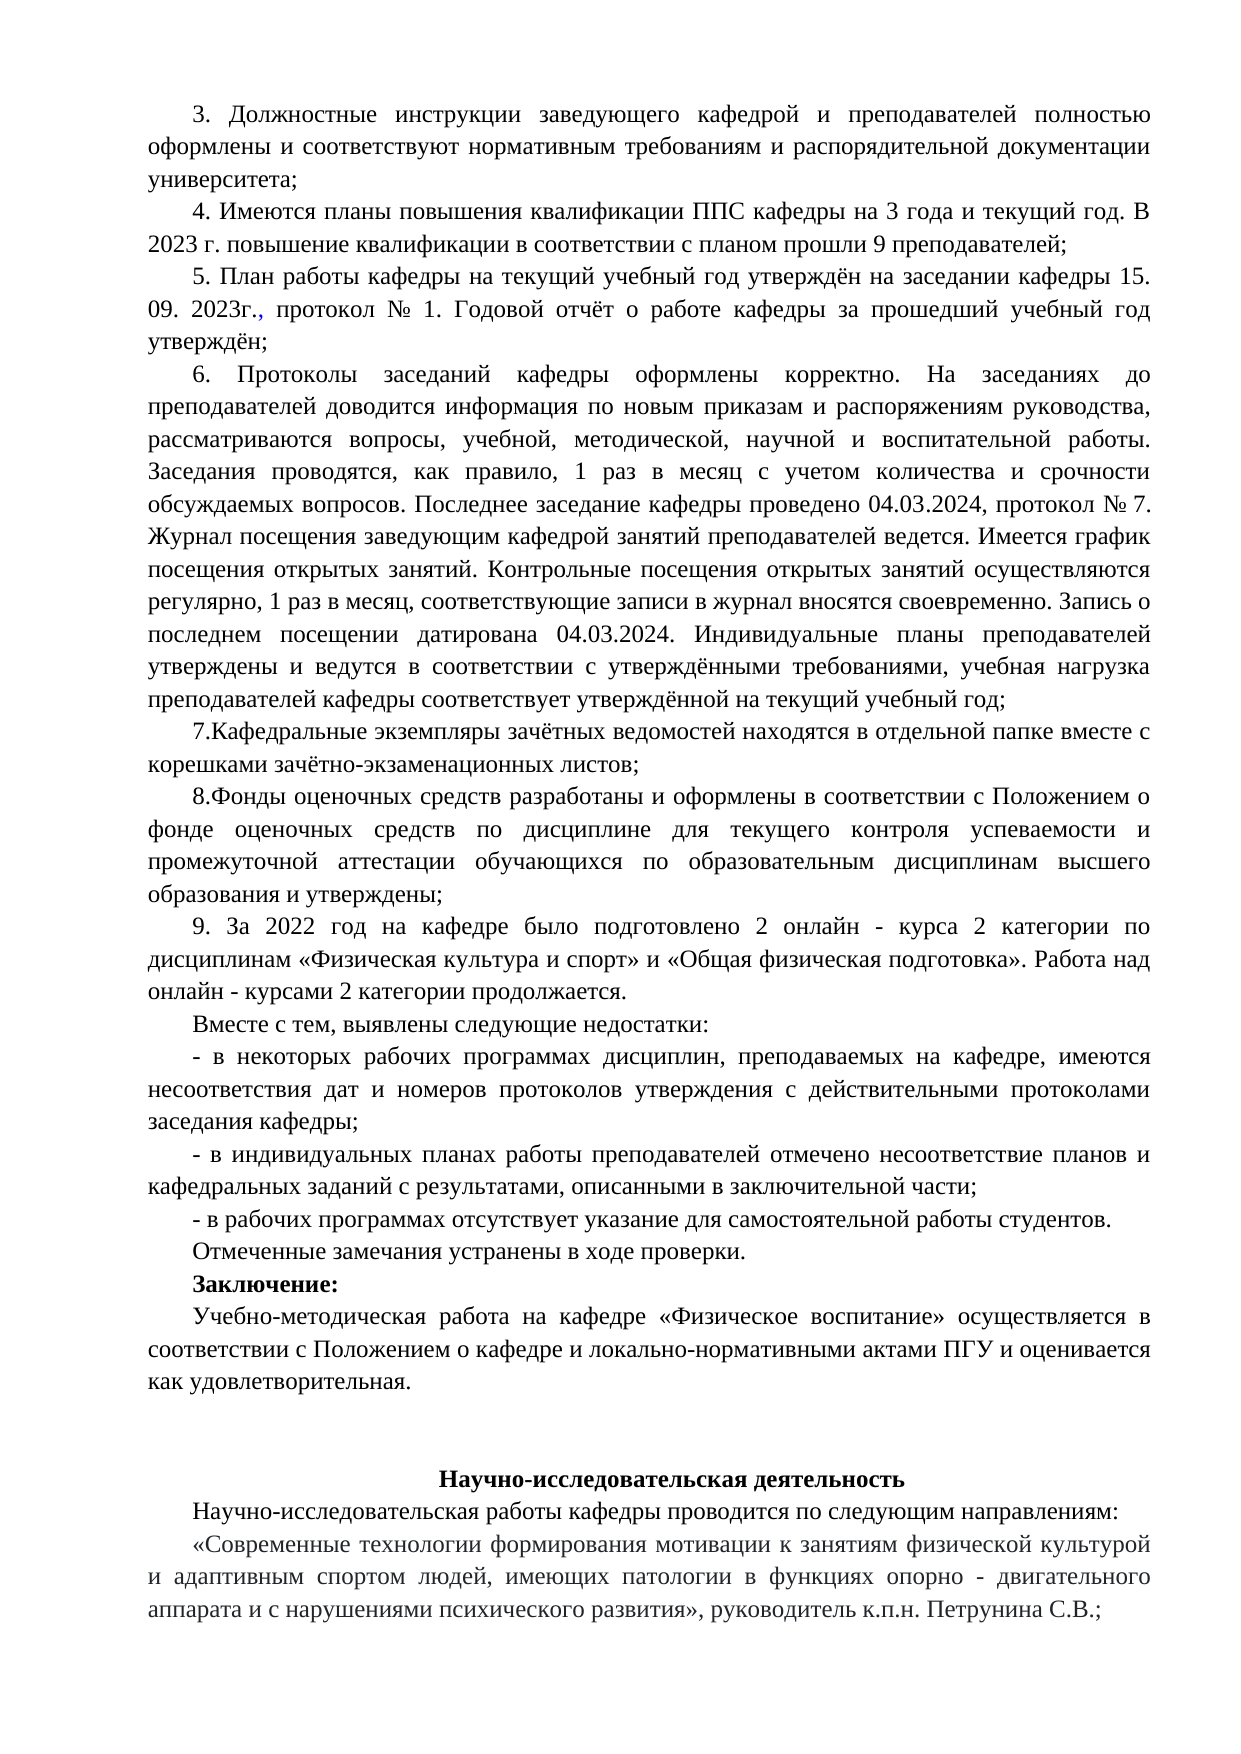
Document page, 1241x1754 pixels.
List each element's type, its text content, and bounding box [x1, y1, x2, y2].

text 7.Кафедральные экземпляры зачётных ведомостей находятся в отдельной папке вместе с корешками зачётно-экзаменационных листов; [148, 714, 1152, 779]
text 8.Фонды оценочных средств разработаны и оформлены в соответствии с Положением о фонде оценочных средств по дисциплине для текущего контроля успеваемости и промежуточной аттестации обучающихся по образовательным дисциплинам высшего образования и утверждены; [148, 779, 1152, 909]
text - в рабочих программах отсутствует указание для самостоятельной работы студентов. [148, 1202, 1152, 1234]
text «Современные технологии формирования мотивации к занятиям физической культурой и адаптивным спортом людей, имеющих патологии в функциях опорно - двигательного аппарата и с нарушениями психического развития», руководитель к.п.н. Петрунина С.В.; [148, 1527, 1152, 1561]
text 3. Должностные инструкции заведующего кафедрой и преподавателей полностью оформлены и соответствуют нормативным требованиям и распорядительной документации университета; [148, 97, 1152, 194]
text Заключение: [148, 1267, 1152, 1299]
text - в некоторых рабочих программах дисциплин, преподаваемых на кафедре, имеются несоответствия дат и номеров протоколов утверждения с действительными протоколами заседания кафедры; [148, 1039, 1152, 1137]
text 4. Имеются планы повышения квалификации ППС кафедры на 3 года и текущий год. В 2023 г. повышение квалификации в соответствии с планом прошли 9 преподавателей; [148, 194, 1152, 259]
text Учебно-методическая работа на кафедре «Физическое воспитание» осуществляется в соответствии с Положением о кафедре и локально-нормативными актами ПГУ и оценивается как удовлетворительная. [148, 1299, 1152, 1397]
text 9. За 2022 год на кафедре было подготовлено 2 онлайн - курса 2 категории по дисциплинам «Физическая культура и спорт» и «Общая физическая подготовка». Работа над онлайн - курсами 2 категории продолжается. [148, 909, 1152, 1007]
text «Современные технологии формирования мотивации к занятиям физической культурой и адаптивным спортом людей, имеющих патологии в функциях опорно - двигательного аппарата и с нарушениями психического развития», руководитель к.п.н. Петрунина С.В.; [148, 1590, 1152, 1624]
text 5. План работы кафедры на текущий учебный год утверждён на заседании кафедры 15. 09. 2023г., протокол № 1. Годовой отчёт о работе кафедры за прошедший учебный год утверждён; [148, 259, 1152, 357]
text Научно-исследовательская работы кафедры проводится по следующим направлениям: [148, 1494, 1152, 1527]
text 6. Протоколы заседаний кафедры оформлены корректно. На заседаниях до преподавателей доводится информация по новым приказам и распоряжениям руководства, рассматриваются вопросы, учебной, методической, научной и воспитательной работы. Заседания проводятся, как правило, 1 раз в месяц с учетом количества и срочности обсуждаемых вопросов. Последнее заседание кафедры проведено 04.03.2024, протокол № 7. Журнал посещения заведующим кафедрой занятий преподавателей ведется. Имеется график посещения открытых занятий. Контрольные посещения открытых занятий осуществляются регулярно, 1 раз в месяц, соответствующие записи в журнал вносятся своевременно. Запись о последнем посещении датирована 04.03.2024. Индивидуальные планы преподавателей утверждены и ведутся в соответствии с утверждёнными требованиями, учебная нагрузка преподавателей кафедры соответствует утверждённой на текущий учебный год; [148, 357, 1152, 714]
text Научно-исследовательская деятельность [148, 1462, 1152, 1494]
text Вместе с тем, выявлены следующие недостатки: [148, 1007, 1152, 1039]
text - в индивидуальных планах работы преподавателей отмечено несоответствие планов и кафедральных заданий с результатами, описанными в заключительной части; [148, 1137, 1152, 1202]
text Отмеченные замечания устранены в ходе проверки. [148, 1234, 1152, 1267]
